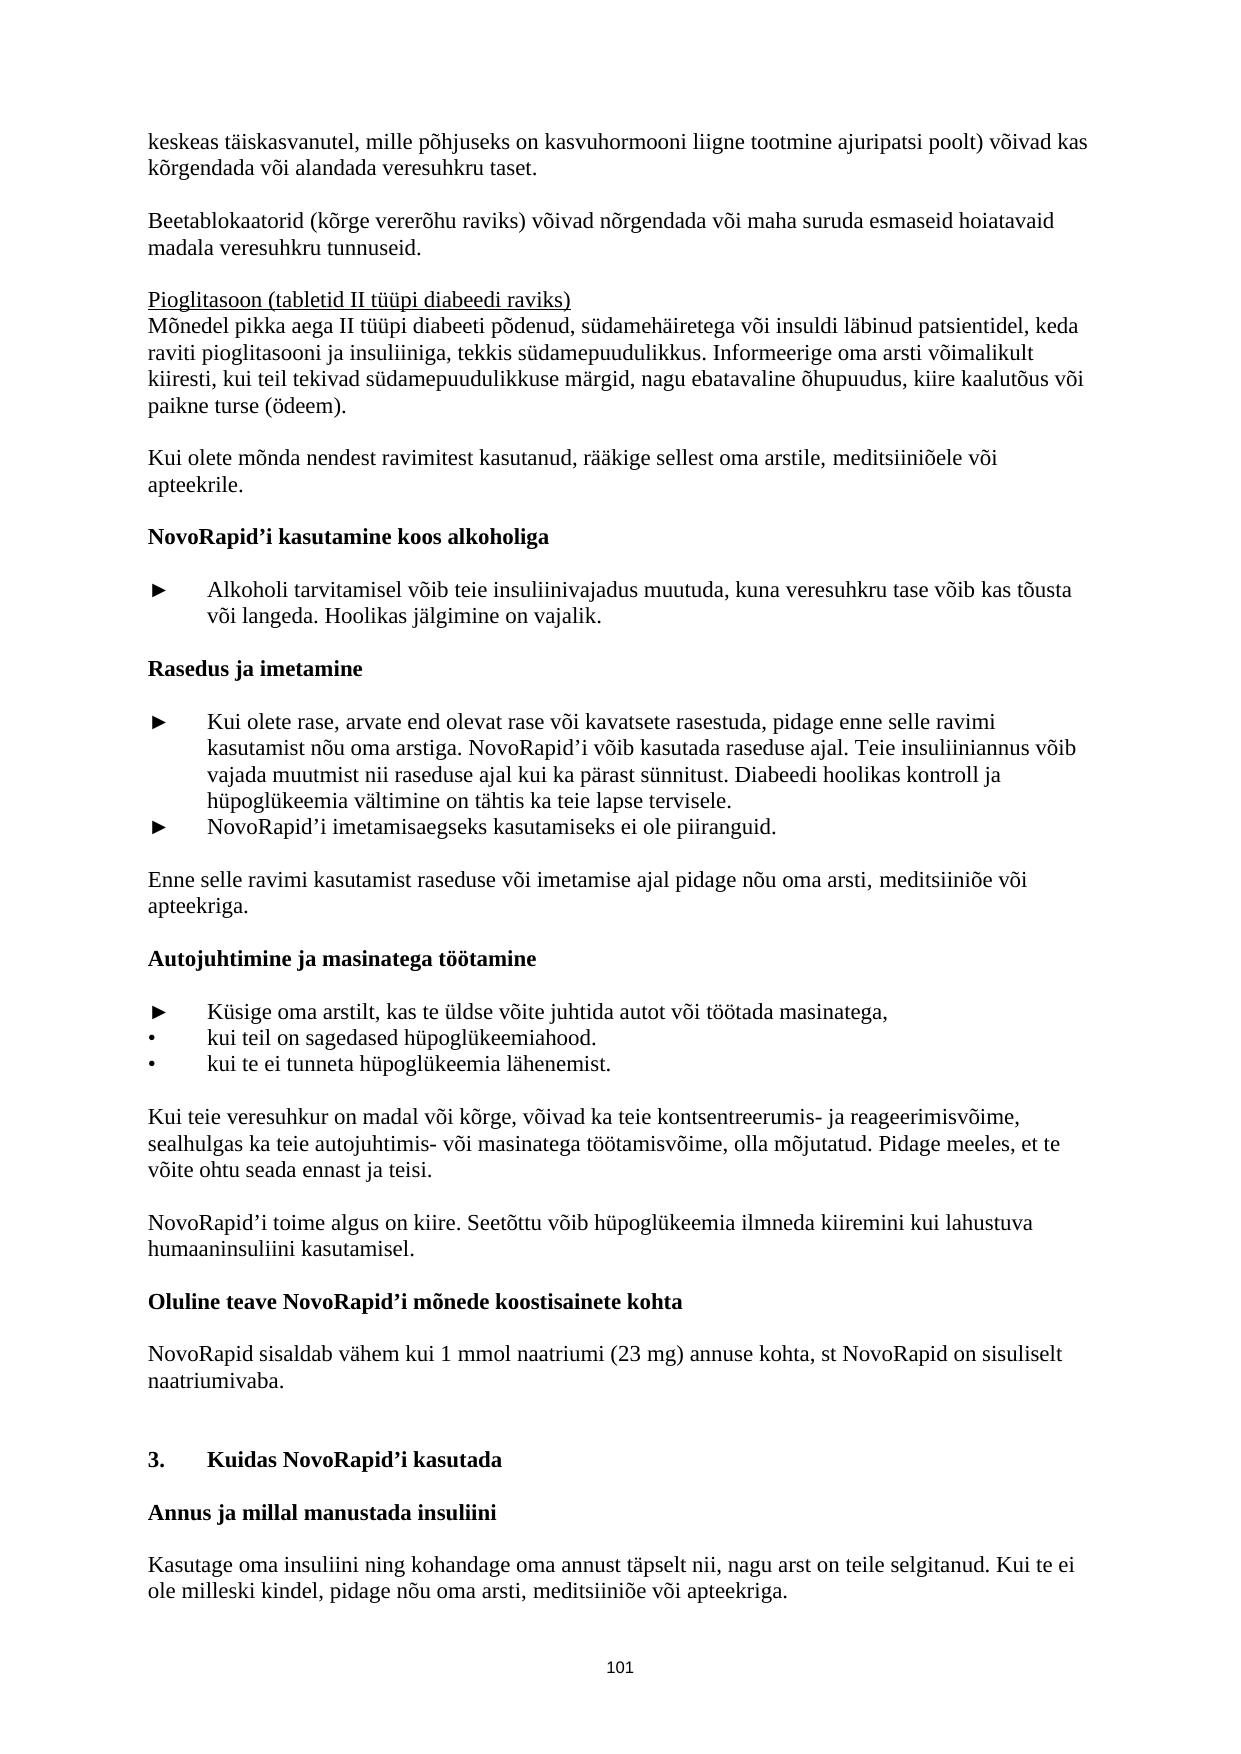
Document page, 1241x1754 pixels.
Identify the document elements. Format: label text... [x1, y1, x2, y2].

text ► NovoRapid’i imetamisaegseks kasutamiseks ei ole piiranguid. [148, 813, 1092, 840]
text • kui te ei tunneta hüpoglükeemia lähenemist. [148, 1051, 1092, 1077]
text Kasutage oma insuliini ning kohandage oma annust täpselt nii, nagu arst on teile selgitanud. Kui te ei ole milleski kindel, pidage nõu oma arsti, meditsiiniõe või apteekriga. [148, 1551, 1092, 1604]
text NovoRapid sisaldab vähem kui 1 mmol naatriumi (23 mg) annuse kohta, st NovoRapid on sisuliselt naatriumivaba. [148, 1340, 1092, 1393]
text Beetablokaatorid (kõrge vererõhu raviks) võivad nõrgendada või maha suruda esmaseid hoiatavaid madala veresuhkru tunnuseid. [148, 207, 1092, 260]
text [148, 128, 1092, 181]
text NovoRapid’i toime algus on kiire. Seetõttu võib hüpoglükeemia ilmneda kiiremini kui lahustuva humaaninsuliini kasutamisel. [148, 1209, 1092, 1261]
text Enne selle ravimi kasutamist raseduse või imetamise ajal pidage nõu oma arsti, meditsiiniõe või apteekriga. [148, 866, 1092, 919]
text ► Küsige oma arstilt, kas te üldse võite juhtida autot või töötada masinatega, [148, 998, 1092, 1024]
text Oluline teave NovoRapid’i mõnede koostisainete kohta [148, 1288, 1092, 1314]
text Pioglitasoon (tabletid II tüüpi diabeedi raviks) [148, 286, 1092, 313]
text Kui olete mõnda nendest ravimitest kasutanud, rääkige sellest oma arstile, meditsiiniõele või apteekrile. [148, 444, 1092, 497]
text 3. Kuidas NovoRapid’i kasutada [148, 1446, 1092, 1472]
text • kui teil on sagedased hüpoglükeemiahood. [148, 1024, 1092, 1051]
text Autojuhtimine ja masinatega töötamine [148, 945, 1092, 971]
text ► Alkoholi tarvitamisel võib teie insuliinivajadus muutuda, kuna veresuhkru tase võib kas tõusta või langeda. Hoolikas jälgimine on vajalik. [148, 576, 1092, 629]
text ► Kui olete rase, arvate end olevat rase või kavatsete rasestuda, pidage enne selle ravimi kasutamist nõu oma arstiga. NovoRapid’i võib kasutada raseduse ajal. Teie insuliiniannus võib vajada muutmist nii raseduse ajal kui ka pärast sünnitust. Diabeedi hoolikas kontroll ja hüpoglükeemia vältimine on tähtis ka teie lapse tervisele. [148, 708, 1092, 813]
text Annus ja millal manustada insuliini [148, 1498, 1092, 1525]
text Rasedus ja imetamine [148, 655, 1092, 682]
text Kui teie veresuhkur on madal või kõrge, võivad ka teie kontsentreerumis- ja reageerimisvõime, sealhulgas ka teie autojuhtimis- või masinatega töötamisvõime, olla mõjutatud. Pidage meeles, et te võite ohtu seada ennast ja teisi. [148, 1103, 1092, 1182]
text Mõnedel pikka aega II tüüpi diabeeti põdenud, südamehäiretega või insuldi läbinud patsientidel, keda raviti pioglitasooni ja insuliiniga, tekkis südamepuudulikkus. Informeerige oma arsti võimalikult kiiresti, kui teil tekivad südamepuudulikkuse märgid, nagu ebatavaline õhupuudus, kiire kaalutõus või paikne turse (ödeem). [148, 313, 1092, 418]
text NovoRapid’i kasutamine koos alkoholiga [148, 523, 1092, 550]
